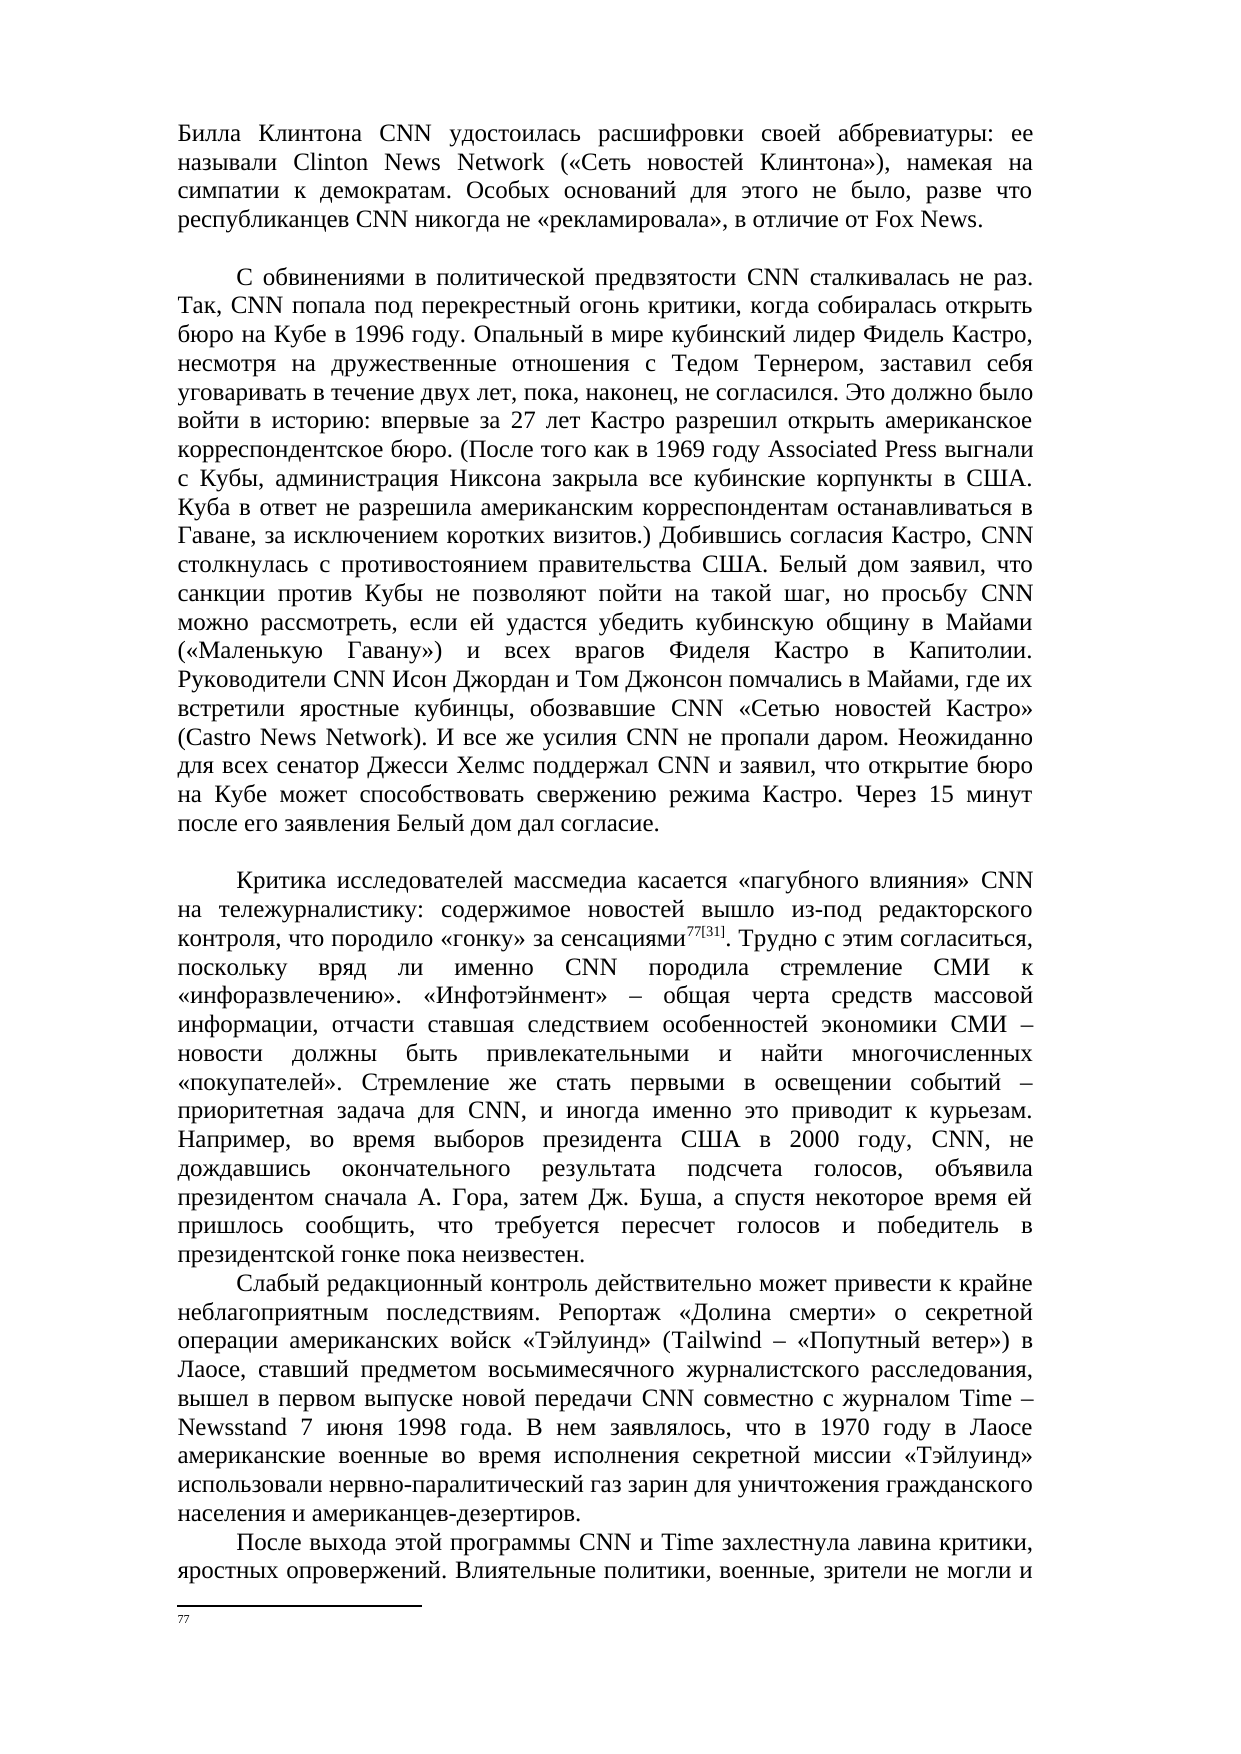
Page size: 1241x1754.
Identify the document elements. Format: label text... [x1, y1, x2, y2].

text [177, 1527, 1033, 1584]
text С обвинениями в политической предвзятости CNN сталкивалась не раз. Так, CNN попала под перекрестный огонь критики, когда собиралась открыть бюро на Кубе в 1996 году. Опальный в мире кубинский лидер Фидель Кастро, несмотря на дружественные отношения с Тедом Тернером, заставил себя уговаривать в течение двух лет, пока, наконец, не согласился. Это должно было войти в историю: впервые за 27 лет Кастро разрешил открыть американское корреспондентское бюро. (После того как в 1969 году Associated Press выгнали с Кубы, администрация Никсона закрыла все кубинские корпункты в США. Куба в ответ не разрешила американским корреспондентам останавливаться в Гаване, за исключением коротких визитов.) Добившись согласия Кастро, CNN столкнулась с противостоянием правительства США. Белый дом заявил, что санкции против Кубы не позволяют пойти на такой шаг, но просьбу CNN можно рассмотреть, если ей удастся убедить кубинскую общину в Майами («Маленькую Гавану») и всех врагов Фиделя Кастро в Капитолии. Руководители CNN Исон Джордан и Том Джонсон помчались в Майами, где их встретили яростные кубинцы, обозвавшие CNN «Сетью новостей Кастро» (Castro News Network). И все же усилия CNN не пропали даром. Неожиданно для всех сенатор Джесси Хелмс поддержал CNN и заявил, что открытие бюро на Кубе может способствовать свержению режима Кастро. Через 15 минут после его заявления Белый дом дал согласие. [177, 262, 1033, 837]
text Слабый редакционный контроль действительно может привести к крайне неблагоприятным последствиям. Репортаж «Долина смерти» о секретной операции американских войск «Тэйлуинд» (Tailwind – «Попутный ветер») в Лаосе, ставший предметом восьмимесячного журналистского расследования, вышел в первом выпуске новой передачи CNN совместно с журналом Time – Newsstand 7 июня 1998 года. В нем заявлялось, что в 1970 году в Лаосе американские военные во время исполнения секретной миссии «Тэйлуинд» использовали нервно-паралитический газ зарин для уничтожения гражданского населения и американцев-дезертиров. [177, 1268, 1033, 1527]
text Критика исследователей массмедиа касается «пагубного влияния» CNN на тележурналистику: содержимое новостей вышло из-под редакторского контроля, что породило «гонку» за сенсациями[31]. Трудно с этим согласиться, поскольку вряд ли именно CNN породила стремление СМИ к «инфоразвлечению». «Инфотэйнмент» – общая черта средств массовой информации, отчасти ставшая следствием особенностей экономики СМИ – новости должны быть привлекательными и найти многочисленных «покупателей». Стремление же стать первыми в освещении событий – приоритетная задача для CNN, и иногда именно это приводит к курьезам. Например, во время выборов президента США в 2000 году, CNN, не дождавшись окончательного результата подсчета голосов, объявила президентом сначала А. Гора, затем Дж. Буша, а спустя некоторое время ей пришлось сообщить, что требуется пересчет голосов и победитель в президентской гонке пока неизвестен. [177, 866, 1033, 1268]
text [177, 118, 1033, 233]
